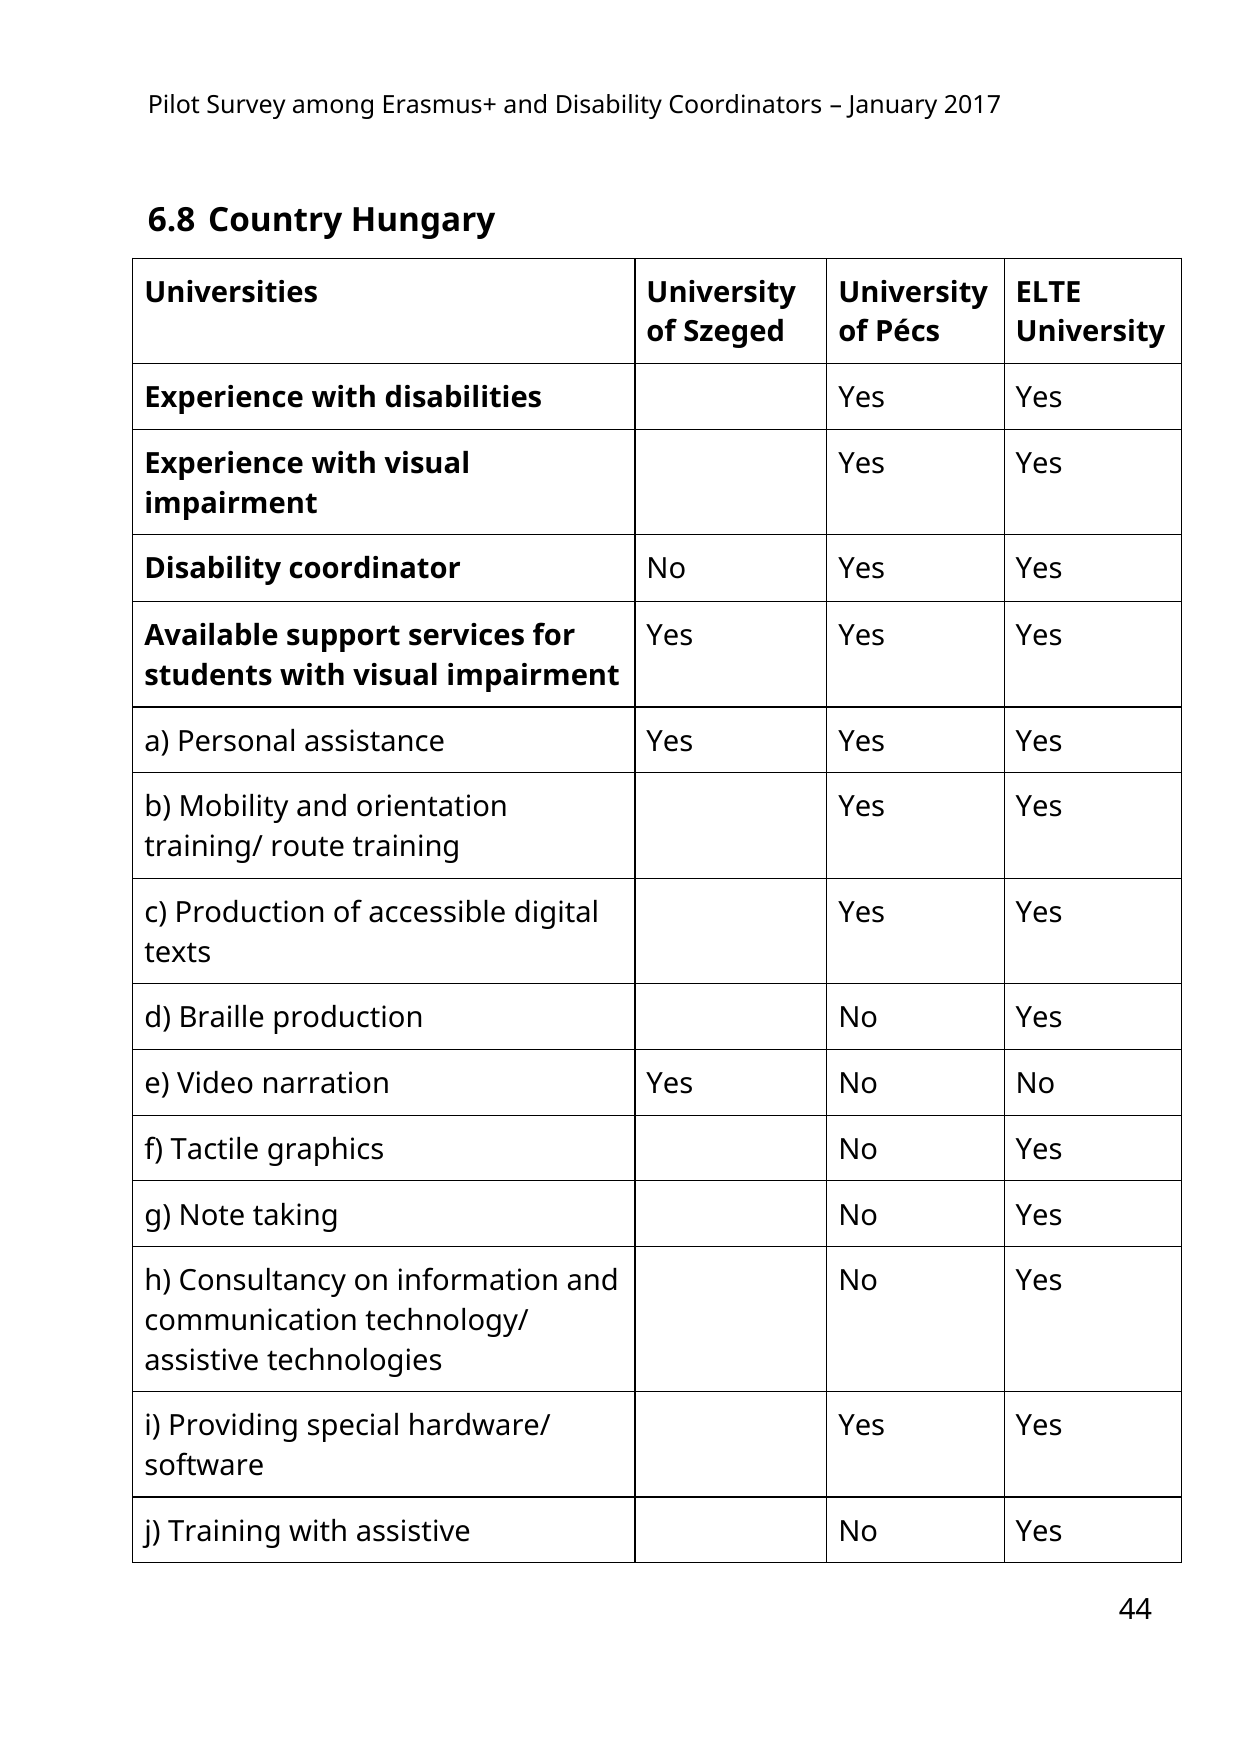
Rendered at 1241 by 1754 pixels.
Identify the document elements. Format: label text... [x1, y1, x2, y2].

table_cell Yes [1005, 984, 1181, 1049]
table_cell b) Mobility and orientation training/ route training [133, 773, 634, 878]
table_cell Yes [1005, 1247, 1181, 1391]
table_cell e) Video narration [133, 1050, 634, 1114]
table_cell f) Tactile graphics [133, 1116, 634, 1180]
table_cell [636, 430, 826, 534]
table_cell Yes [636, 708, 826, 772]
table_cell [636, 364, 826, 429]
table_cell Yes [827, 1392, 1004, 1496]
table_cell Yes [636, 1050, 826, 1114]
table_cell Yes [1005, 1498, 1181, 1562]
table_cell Experience with visual impairment [133, 430, 634, 534]
table_cell i) Providing special hardware/ software [133, 1392, 634, 1496]
table_cell No [827, 1498, 1004, 1562]
table_header ELTE University [1005, 259, 1181, 363]
table_cell g) Note taking [133, 1181, 634, 1246]
table_header University of Pécs [827, 259, 1004, 363]
table_cell No [827, 984, 1004, 1049]
table_cell Available support services for students with visual impairment [133, 602, 634, 706]
table_cell No [827, 1116, 1004, 1180]
table_cell Yes [1005, 364, 1181, 429]
table_cell [636, 1392, 826, 1496]
table_cell No [827, 1050, 1004, 1114]
table_cell Yes [1005, 708, 1181, 772]
table_cell a) Personal assistance [133, 708, 634, 772]
table_cell c) Production of accessible digital texts [133, 879, 634, 983]
table_cell Yes [1005, 430, 1181, 534]
table_cell Experience with disabilities [133, 364, 634, 429]
table_header Universities [133, 259, 634, 363]
table_cell Yes [1005, 1181, 1181, 1246]
table_cell Yes [827, 430, 1004, 534]
table_cell j) Training with assistive technology [133, 1498, 634, 1562]
table_cell No [827, 1247, 1004, 1391]
table_cell [636, 1181, 826, 1246]
table_cell No [827, 1181, 1004, 1246]
table_cell No [636, 535, 826, 601]
subtitle Country Hungary [148, 196, 1152, 241]
table_cell Yes [636, 602, 826, 706]
table_cell Yes [827, 535, 1004, 601]
table_cell [636, 1498, 826, 1562]
table_cell [636, 773, 826, 878]
table_cell [636, 984, 826, 1049]
table_cell Yes [827, 879, 1004, 983]
table_cell Yes [827, 708, 1004, 772]
table_cell No [1005, 1050, 1181, 1114]
table_cell Yes [1005, 1116, 1181, 1180]
table_cell Yes [1005, 602, 1181, 706]
table_cell Yes [1005, 535, 1181, 601]
table_cell Yes [1005, 773, 1181, 878]
table_cell [636, 1116, 826, 1180]
table_cell h) Consultancy on information and communication technology/ assistive technologies [133, 1247, 634, 1391]
table_cell Yes [827, 364, 1004, 429]
table_cell d) Braille production [133, 984, 634, 1049]
table_cell Yes [1005, 879, 1181, 983]
table_cell Yes [827, 602, 1004, 706]
table_cell Yes [1005, 1392, 1181, 1496]
table_cell [636, 879, 826, 983]
table_header University of Szeged [636, 259, 826, 363]
table_cell Yes [827, 773, 1004, 878]
table_cell Disability coordinator [133, 535, 634, 601]
table_cell [636, 1247, 826, 1391]
